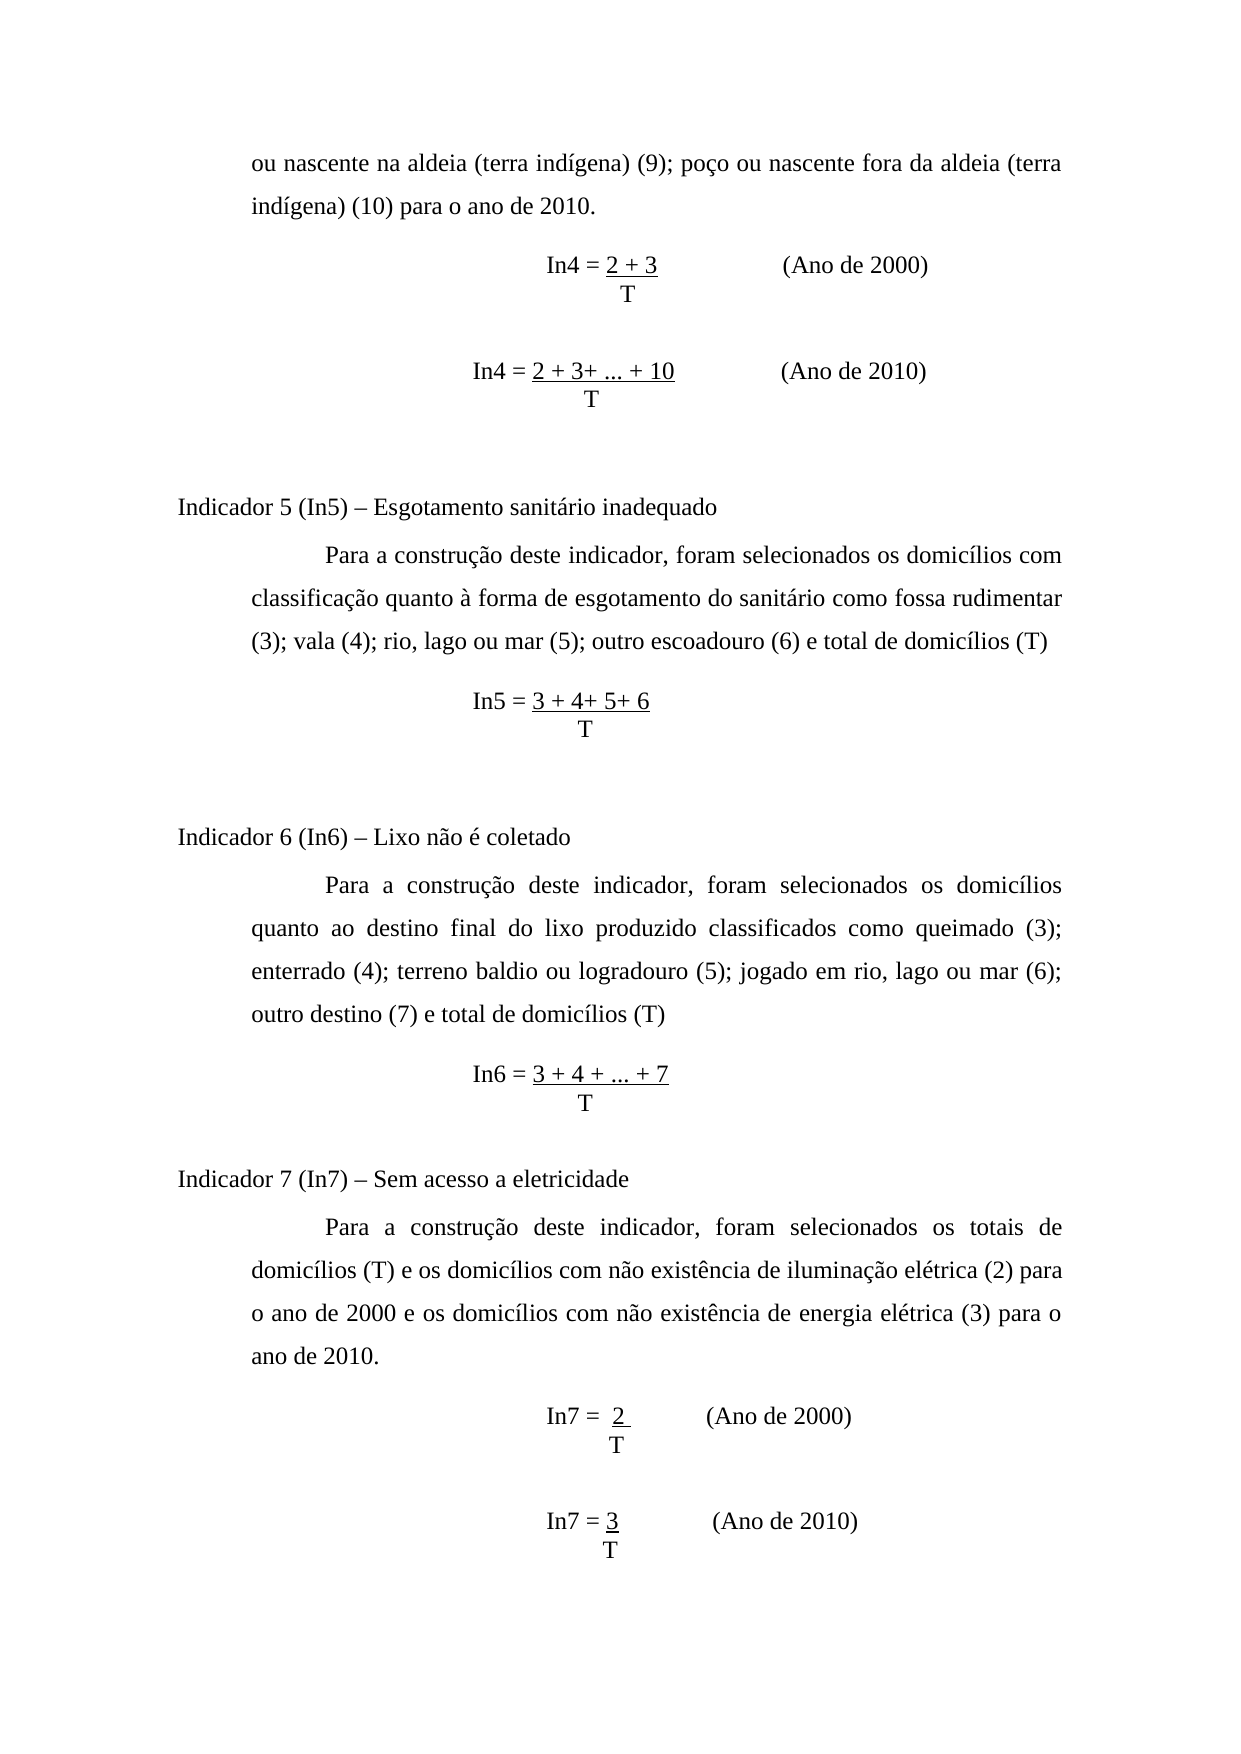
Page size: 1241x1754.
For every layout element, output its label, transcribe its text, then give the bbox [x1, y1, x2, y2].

text T [472, 1088, 1063, 1116]
text T [251, 1535, 1063, 1564]
text In4 = 2 + 3+ ... + 10 (Ano de 2010) [251, 356, 1063, 384]
text Indicador 5 (In5) – Esgotamento sanitário inadequado [177, 492, 1063, 521]
text T [251, 384, 1063, 413]
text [251, 148, 1063, 219]
text Indicador 7 (In7) – Sem acesso a eletricidade [177, 1164, 1063, 1193]
text Para a construção deste indicador, foram selecionados os domicílios quanto ao destino final do lixo produzido classificados como queimado (3); enterrado (4); terreno baldio ou logradouro (5); jogado em rio, lago ou mar (6); outro destino (7) e total de domicílios (T) [251, 870, 1063, 1028]
text Para a construção deste indicador, foram selecionados os domicílios com classificação quanto à forma de esgotamento do sanitário como fossa rudimentar (3); vala (4); rio, lago ou mar (5); outro escoadouro (6) e total de domicílios (T) [251, 540, 1063, 655]
text T [546, 1430, 1063, 1458]
text Para a construção deste indicador, foram selecionados os totais de domicílios (T) e os domicílios com não existência de iluminação elétrica (2) para o ano de 2000 e os domicílios com não existência de energia elétrica (3) para o ano de 2010. [251, 1212, 1063, 1370]
text In5 = 3 + 4+ 5+ 6 [472, 686, 1063, 714]
text T [472, 714, 1063, 743]
text In7 = 3 (Ano de 2010) [251, 1506, 1063, 1535]
text In4 = 2 + 3 (Ano de 2000) [472, 251, 1063, 279]
text T [472, 279, 1063, 308]
text Indicador 6 (In6) – Lixo não é coletado [177, 822, 1063, 851]
text In7 = 2 (Ano de 2000) [546, 1401, 1063, 1430]
text In6 = 3 + 4 + ... + 7 [472, 1059, 1063, 1088]
